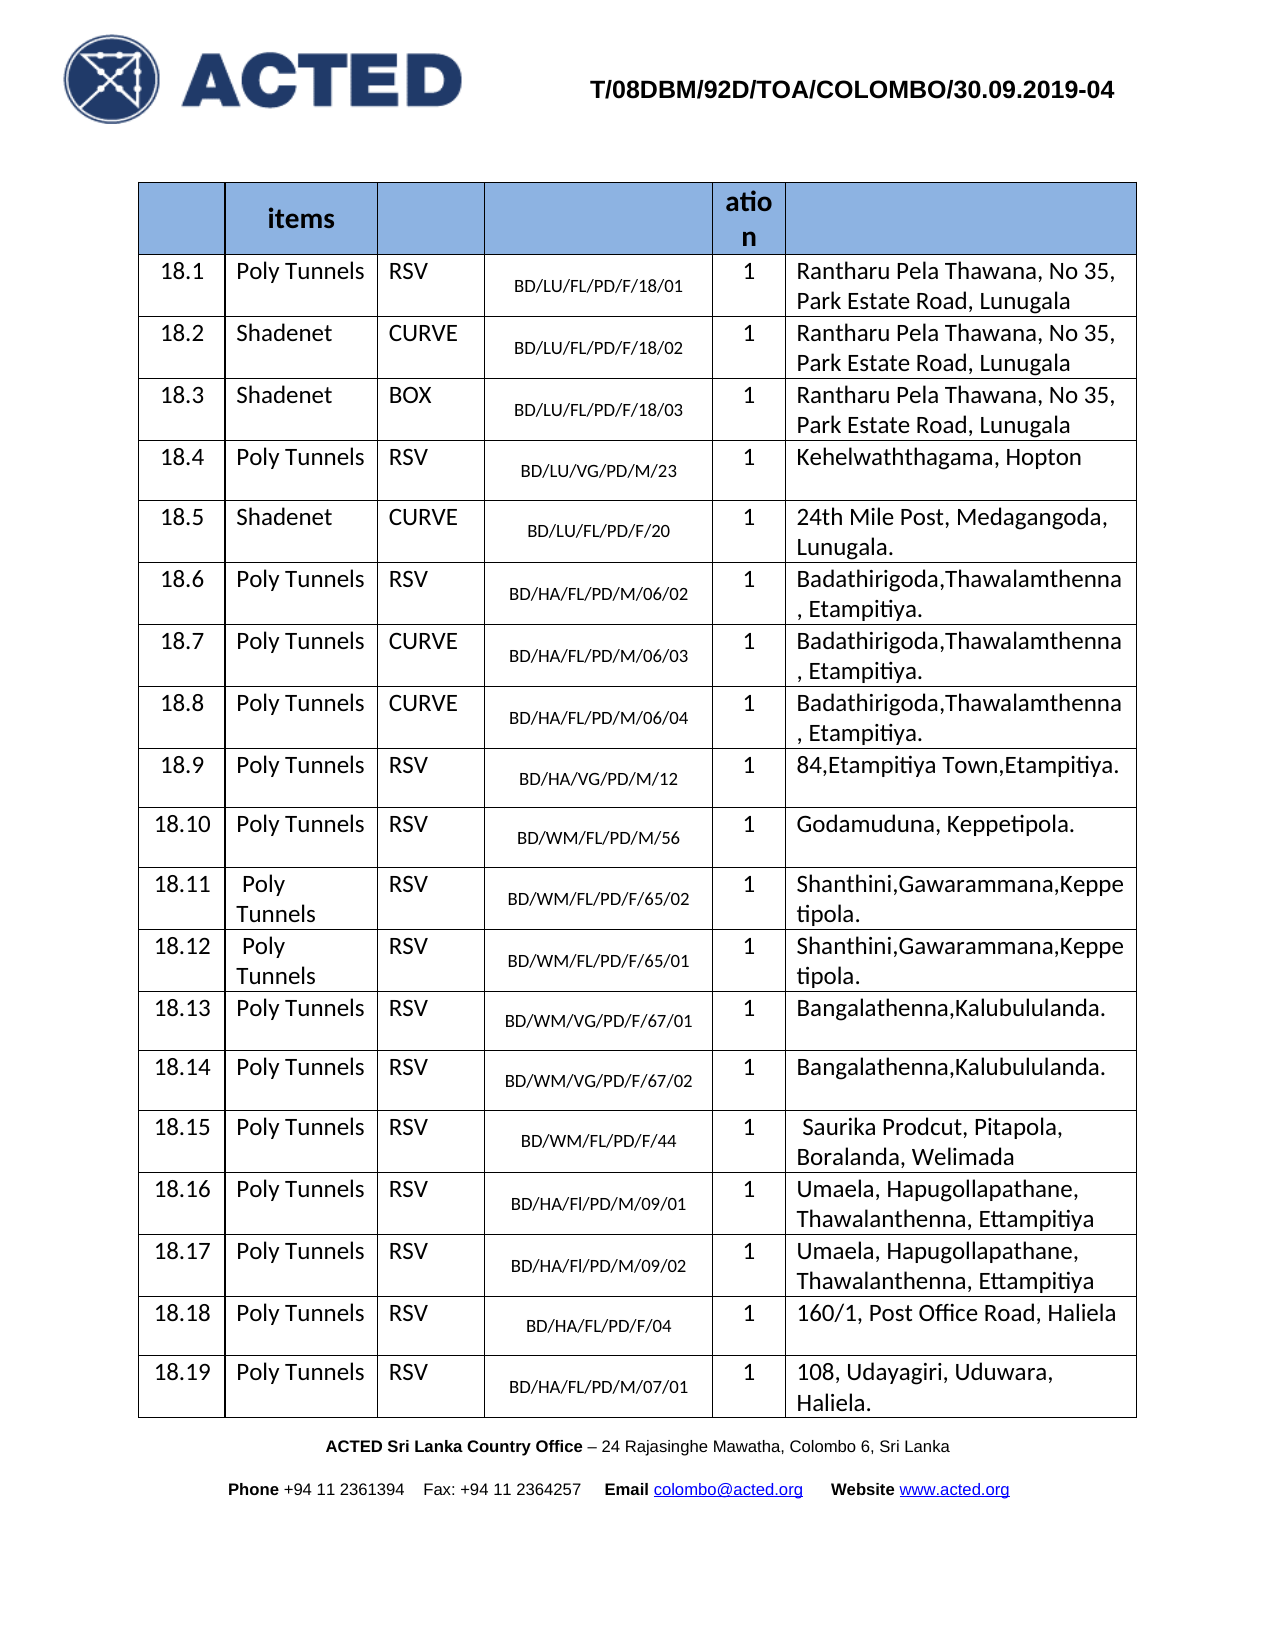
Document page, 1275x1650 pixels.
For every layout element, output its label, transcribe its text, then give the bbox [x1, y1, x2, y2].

table_cell 1 [713, 930, 785, 991]
table_cell 1 [713, 992, 785, 1050]
table_cell CURVE [378, 687, 484, 748]
table_cell Poly Tunnels [226, 749, 377, 807]
table_cell 18.17 [139, 1235, 224, 1296]
picture [58, 33, 474, 124]
table_cell 1 [713, 255, 785, 316]
table_cell Shanthini,Gawarammana,Keppetipola. [786, 930, 1136, 991]
table_cell 1 [713, 625, 785, 686]
table_cell RSV [378, 749, 484, 807]
table_cell 18.12 [139, 930, 224, 991]
table_cell 18.1 [139, 255, 224, 316]
table_cell RSV [378, 930, 484, 991]
table_cell 18.3 [139, 379, 224, 440]
table_cell 1 [713, 317, 785, 378]
table_cell Badathirigoda,Thawalamthenna, Etampitiya. [786, 625, 1136, 686]
table_cell Rantharu Pela Thawana, No 35, Park Estate Road, Lunugala [786, 317, 1136, 378]
table_cell BOX [378, 379, 484, 440]
table_cell Poly Tunnels [226, 992, 377, 1050]
table_cell 18.15 [139, 1111, 224, 1172]
table_header Item No. [485, 183, 712, 254]
table_cell CURVE [378, 317, 484, 378]
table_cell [786, 1356, 1136, 1417]
table_cell 18.18 [139, 1297, 224, 1355]
table_cell 18.4 [139, 441, 224, 499]
table_header Location [713, 183, 785, 254]
table_cell Poly Tunnels [226, 1235, 377, 1296]
table_cell RSV [378, 1235, 484, 1296]
table_cell 1 [713, 749, 785, 807]
table_cell 18.9 [139, 749, 224, 807]
table_cell Rantharu Pela Thawana, No 35, Park Estate Road, Lunugala [786, 379, 1136, 440]
table_cell BD/LU/FL/PD/F/20 [485, 501, 712, 562]
table_cell Poly Tunnels [226, 1111, 377, 1172]
table_cell 1 [713, 1111, 785, 1172]
table_cell BD/WM/FL/PD/F/65/01 [485, 930, 712, 991]
table_cell 18.2 [139, 317, 224, 378]
table_cell Badathirigoda,Thawalamthenna, Etampitiya. [786, 687, 1136, 748]
table_cell 1 [713, 563, 785, 624]
table_cell Poly Tunnels [226, 868, 377, 929]
table_cell 1 [713, 687, 785, 748]
table_cell BD/WM/FL/PD/M/56 [485, 808, 712, 867]
table_cell RSV [378, 1356, 484, 1417]
table_cell BD/HA/VG/PD/M/12 [485, 749, 712, 807]
table_cell Rantharu Pela Thawana, No 35, Park Estate Road, Lunugala [786, 255, 1136, 316]
table_cell 1 [713, 501, 785, 562]
table_cell Shadenet [226, 501, 377, 562]
table_cell RSV [378, 1111, 484, 1172]
table_cell 18.13 [139, 992, 224, 1050]
table_cell 1 [713, 808, 785, 867]
table_cell Poly Tunnels [226, 255, 377, 316]
table_cell 1 [713, 1235, 785, 1296]
table_cell Kehelwaththagama, Hopton [786, 441, 1136, 499]
table_cell RSV [378, 563, 484, 624]
table_cell Saurika Prodcut, Pitapola, Boralanda, Welimada [786, 1111, 1136, 1172]
table_cell 18.8 [139, 687, 224, 748]
table_cell BD/LU/VG/PD/M/23 [485, 441, 712, 499]
table_cell 18.6 [139, 563, 224, 624]
table_cell BD/WM/VG/PD/F/67/01 [485, 992, 712, 1050]
table_cell RSV [378, 441, 484, 499]
table_cell Badathirigoda,Thawalamthenna, Etampitiya. [786, 563, 1136, 624]
table_cell Poly Tunnels [226, 441, 377, 499]
table_cell Poly Tunnels [226, 1173, 377, 1234]
table_cell 18.10 [139, 808, 224, 867]
table_cell BD/HA/FL/PD/F/04 [485, 1297, 712, 1355]
table_cell 24th Mile Post, Medagangoda, Lunugala. [786, 501, 1136, 562]
table_cell 1 [713, 441, 785, 499]
table_cell CURVE [378, 501, 484, 562]
table_cell RSV [378, 1297, 484, 1355]
table_cell BD/HA/FL/PD/M/06/02 [485, 563, 712, 624]
table_cell 18.5 [139, 501, 224, 562]
table_cell Godamuduna, Keppetipola. [786, 808, 1136, 867]
table_cell 1 [713, 1297, 785, 1355]
table_cell Shanthini,Gawarammana,Keppetipola. [786, 868, 1136, 929]
table_cell BD/LU/FL/PD/F/18/03 [485, 379, 712, 440]
table_cell 1 [713, 1051, 785, 1109]
table_header Delivery items [226, 183, 377, 254]
table_cell RSV [378, 808, 484, 867]
table_cell Umaela, Hapugollapathane, Thawalanthenna, Ettampitiya [786, 1173, 1136, 1234]
table_cell 1 [713, 1173, 785, 1234]
table_cell 18.19 [139, 1356, 224, 1417]
table_cell BD/HA/Fl/PD/M/09/02 [485, 1235, 712, 1296]
table_cell 18.7 [139, 625, 224, 686]
table_cell RSV [378, 868, 484, 929]
table_cell 18.14 [139, 1051, 224, 1109]
table_header Type [378, 183, 484, 254]
table_cell Poly Tunnels [226, 1297, 377, 1355]
table_cell CURVE [378, 625, 484, 686]
table_cell BD/WM/FL/PD/F/65/02 [485, 868, 712, 929]
table_cell RSV [378, 1173, 484, 1234]
table_cell BD/HA/Fl/PD/M/09/01 [485, 1173, 712, 1234]
table_header Delivery Address [786, 183, 1136, 254]
table_cell 18.11 [139, 868, 224, 929]
table_cell Poly Tunnels [226, 930, 377, 991]
table_cell BD/LU/FL/PD/F/18/01 [485, 255, 712, 316]
table_cell Poly Tunnels [226, 687, 377, 748]
table_cell 18.16 [139, 1173, 224, 1234]
table_cell Bangalathenna,Kalubululanda. [786, 1051, 1136, 1109]
table_cell RSV [378, 1051, 484, 1109]
table_header No. [139, 183, 224, 254]
table_cell Poly Tunnels [226, 563, 377, 624]
table_cell Poly Tunnels [226, 1051, 377, 1109]
table_cell BD/WM/VG/PD/F/67/02 [485, 1051, 712, 1109]
table_cell Poly Tunnels [226, 1356, 377, 1417]
table_cell Poly Tunnels [226, 808, 377, 867]
table_cell RSV [378, 255, 484, 316]
table_cell 1 [713, 379, 785, 440]
table_cell 1 [713, 868, 785, 929]
table_cell Bangalathenna,Kalubululanda. [786, 992, 1136, 1050]
table_cell Shadenet [226, 317, 377, 378]
table_cell 1 [713, 1356, 785, 1417]
table_cell BD/HA/FL/PD/M/07/01 [485, 1356, 712, 1417]
table_cell RSV [378, 992, 484, 1050]
table_cell Umaela, Hapugollapathane, Thawalanthenna, Ettampitiya [786, 1235, 1136, 1296]
table_cell BD/WM/FL/PD/F/44 [485, 1111, 712, 1172]
table_cell 84,Etampitiya Town,Etampitiya. [786, 749, 1136, 807]
table_cell BD/LU/FL/PD/F/18/02 [485, 317, 712, 378]
table_cell BD/HA/FL/PD/M/06/04 [485, 687, 712, 748]
table_cell Shadenet [226, 379, 377, 440]
table_cell 160/1, Post Office Road, Haliela [786, 1297, 1136, 1355]
table_cell BD/HA/FL/PD/M/06/03 [485, 625, 712, 686]
table_cell Poly Tunnels [226, 625, 377, 686]
